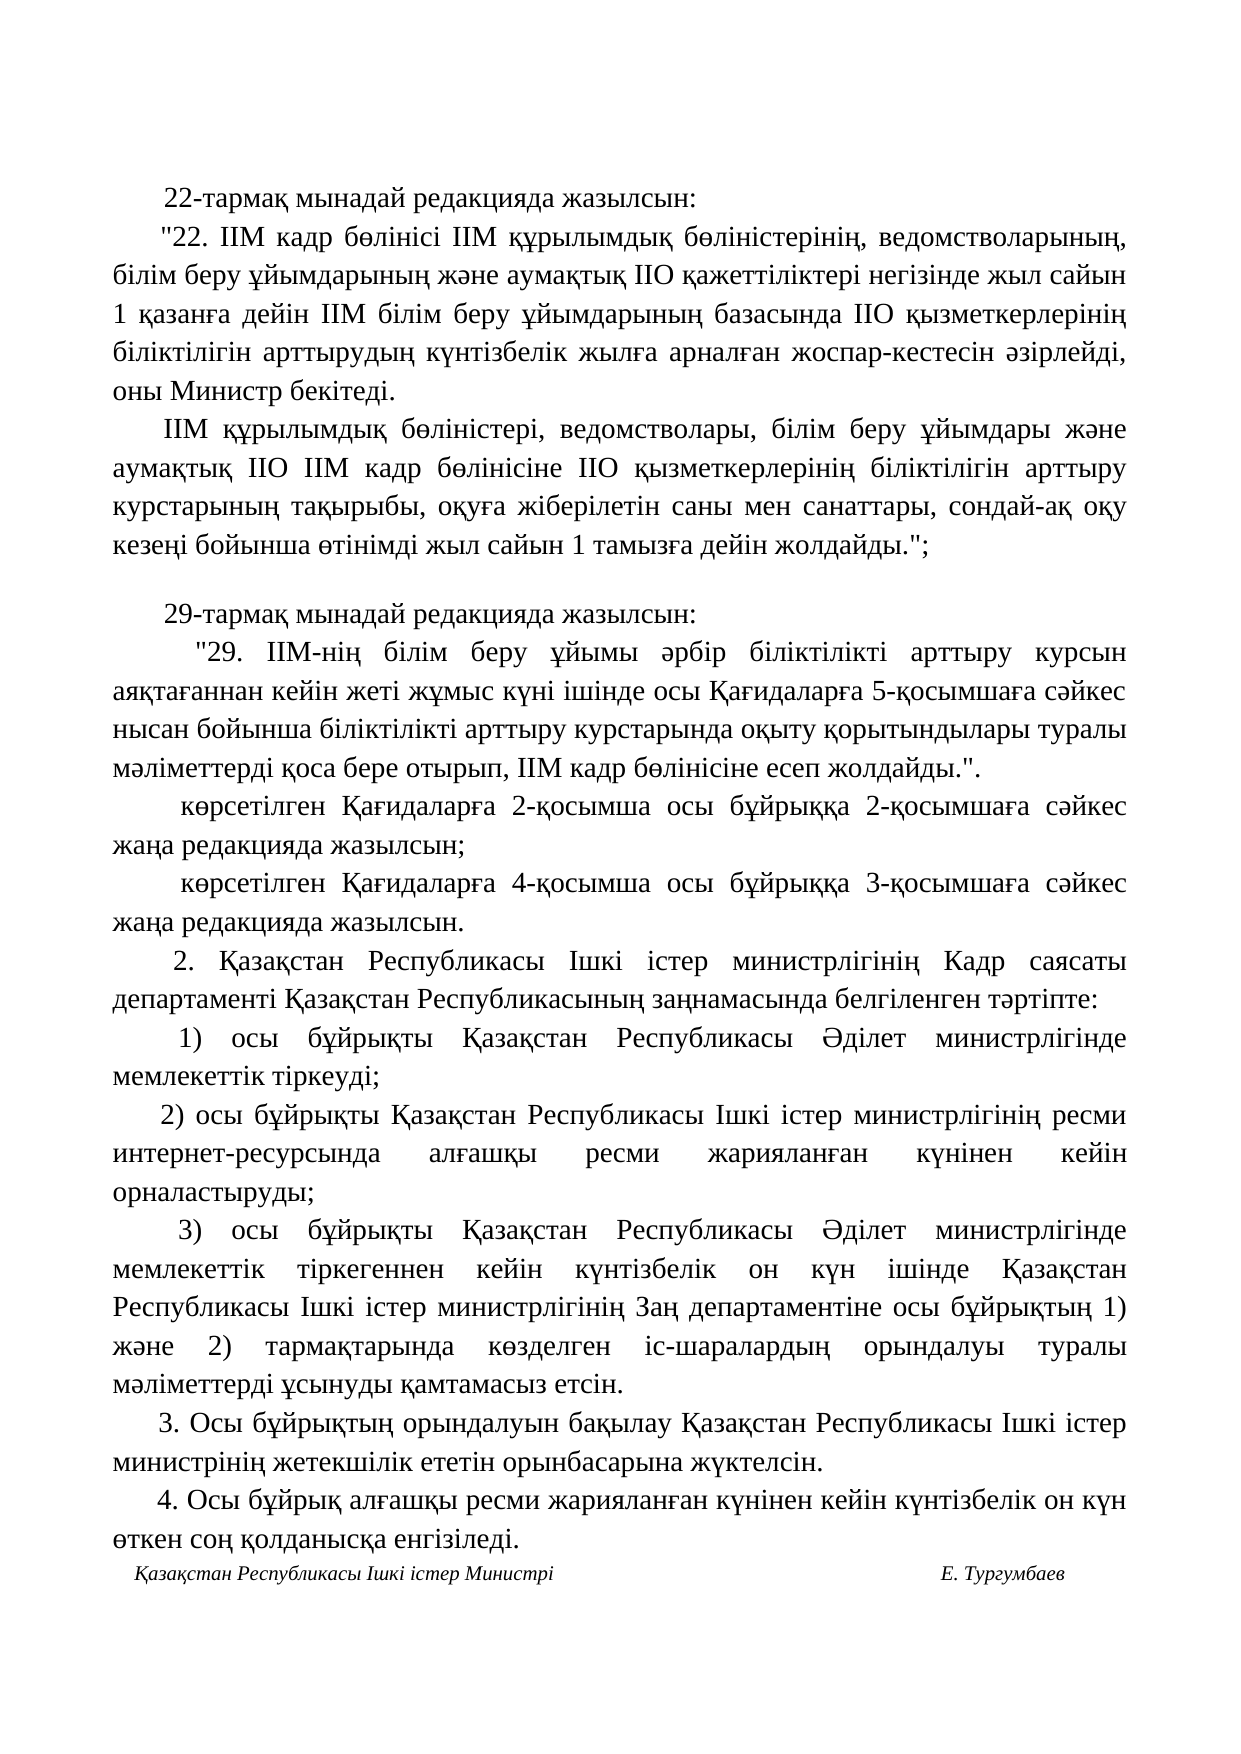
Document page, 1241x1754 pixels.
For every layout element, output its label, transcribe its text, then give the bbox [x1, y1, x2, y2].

text 2) осы бұйрықты Қазақстан Республикасы Ішкі істер министрлігінің ресми интернет-ресурсында алғашқы ресми жарияланған күнінен кейін орналастыруды; [112, 1097, 1128, 1207]
text 29-тармақ мынадай редакцияда жазылсын: [112, 596, 1128, 629]
text 22-тармақ мынадай редакцияда жазылсын: [112, 180, 1128, 214]
text 3. Осы бұйрықтың орындалуын бақылау Қазақстан Республикасы Ішкі істер министрінің жетекшілік ететін орынбасарына жүктелсін. [112, 1405, 1128, 1477]
text "22. ІІМ кадр бөлінісі ІІМ құрылымдық бөліністерінің, ведомстволарының, білім беру ұйымдарының және аумақтық ІІО қажеттіліктері негізінде жыл сайын 1 қазанға дейін ІІМ білім беру ұйымдарының базасында ІІО қызметкерлерінің біліктілігін арттырудың күнтізбелік жылға арналған жоспар-кестесін әзірлейді, оны Министр бекітеді. [112, 219, 1128, 406]
text ІІМ құрылымдық бөліністері, ведомстволары, білім беру ұйымдары және аумақтық ІІО ІІМ кадр бөлінісіне ІІО қызметкерлерінің біліктілігін арттыру курстарының тақырыбы, оқуға жіберілетін саны мен санаттары, сондай-ақ оқу кезеңі бойынша өтінімді жыл сайын 1 тамызға дейін жолдайды."; [112, 411, 1128, 561]
table_header Қазақстан Республикасы Ішкі істер Министрі [101, 1559, 939, 1590]
text 2. Қазақстан Республикасы Ішкі істер министрлігінің Кадр саясаты департаменті Қазақстан Республикасының заңнамасында белгіленген тәртіпте: [112, 943, 1128, 1015]
text 1) осы бұйрықты Қазақстан Республикасы Әділет министрлігінде мемлекеттік тіркеуді; [112, 1020, 1128, 1092]
text көрсетілген Қағидаларға 4-қосымша осы бұйрыққа 3-қосымшаға сәйкес жаңа редакцияда жазылсын. [112, 866, 1128, 938]
text 4. Осы бұйрық алғашқы ресми жарияланған күнінен кейін күнтізбелік он күн өткен соң қолданысқа енгізіледі. [112, 1482, 1128, 1554]
text 3) осы бұйрықты Қазақстан Республикасы Әділет министрлігінде мемлекеттік тіркегеннен кейін күнтізбелік он күн ішінде Қазақстан Республикасы Ішкі істер министрлігінің Заң департаментіне осы бұйрықтың 1) және 2) тармақтарында көзделген іс-шаралардың орындалуы туралы мәліметтерді ұсынуды қамтамасыз етсін. [112, 1212, 1128, 1400]
text "29. ІІМ-нің білім беру ұйымы әрбір біліктілікті арттыру курсын аяқтағаннан кейін жеті жұмыс күні ішінде осы Қағидаларға 5-қосымшаға сәйкес нысан бойынша біліктілікті арттыру курстарында оқыту қорытындылары туралы мәліметтерді қоса бере отырып, ІІМ кадр бөлінісіне есеп жолдайды.". [112, 634, 1128, 783]
table_header Е. Тургумбаев [939, 1559, 1240, 1590]
text көрсетілген Қағидаларға 2-қосымша осы бұйрыққа 2-қосымшаға сәйкес жаңа редакцияда жазылсын; [112, 788, 1128, 861]
